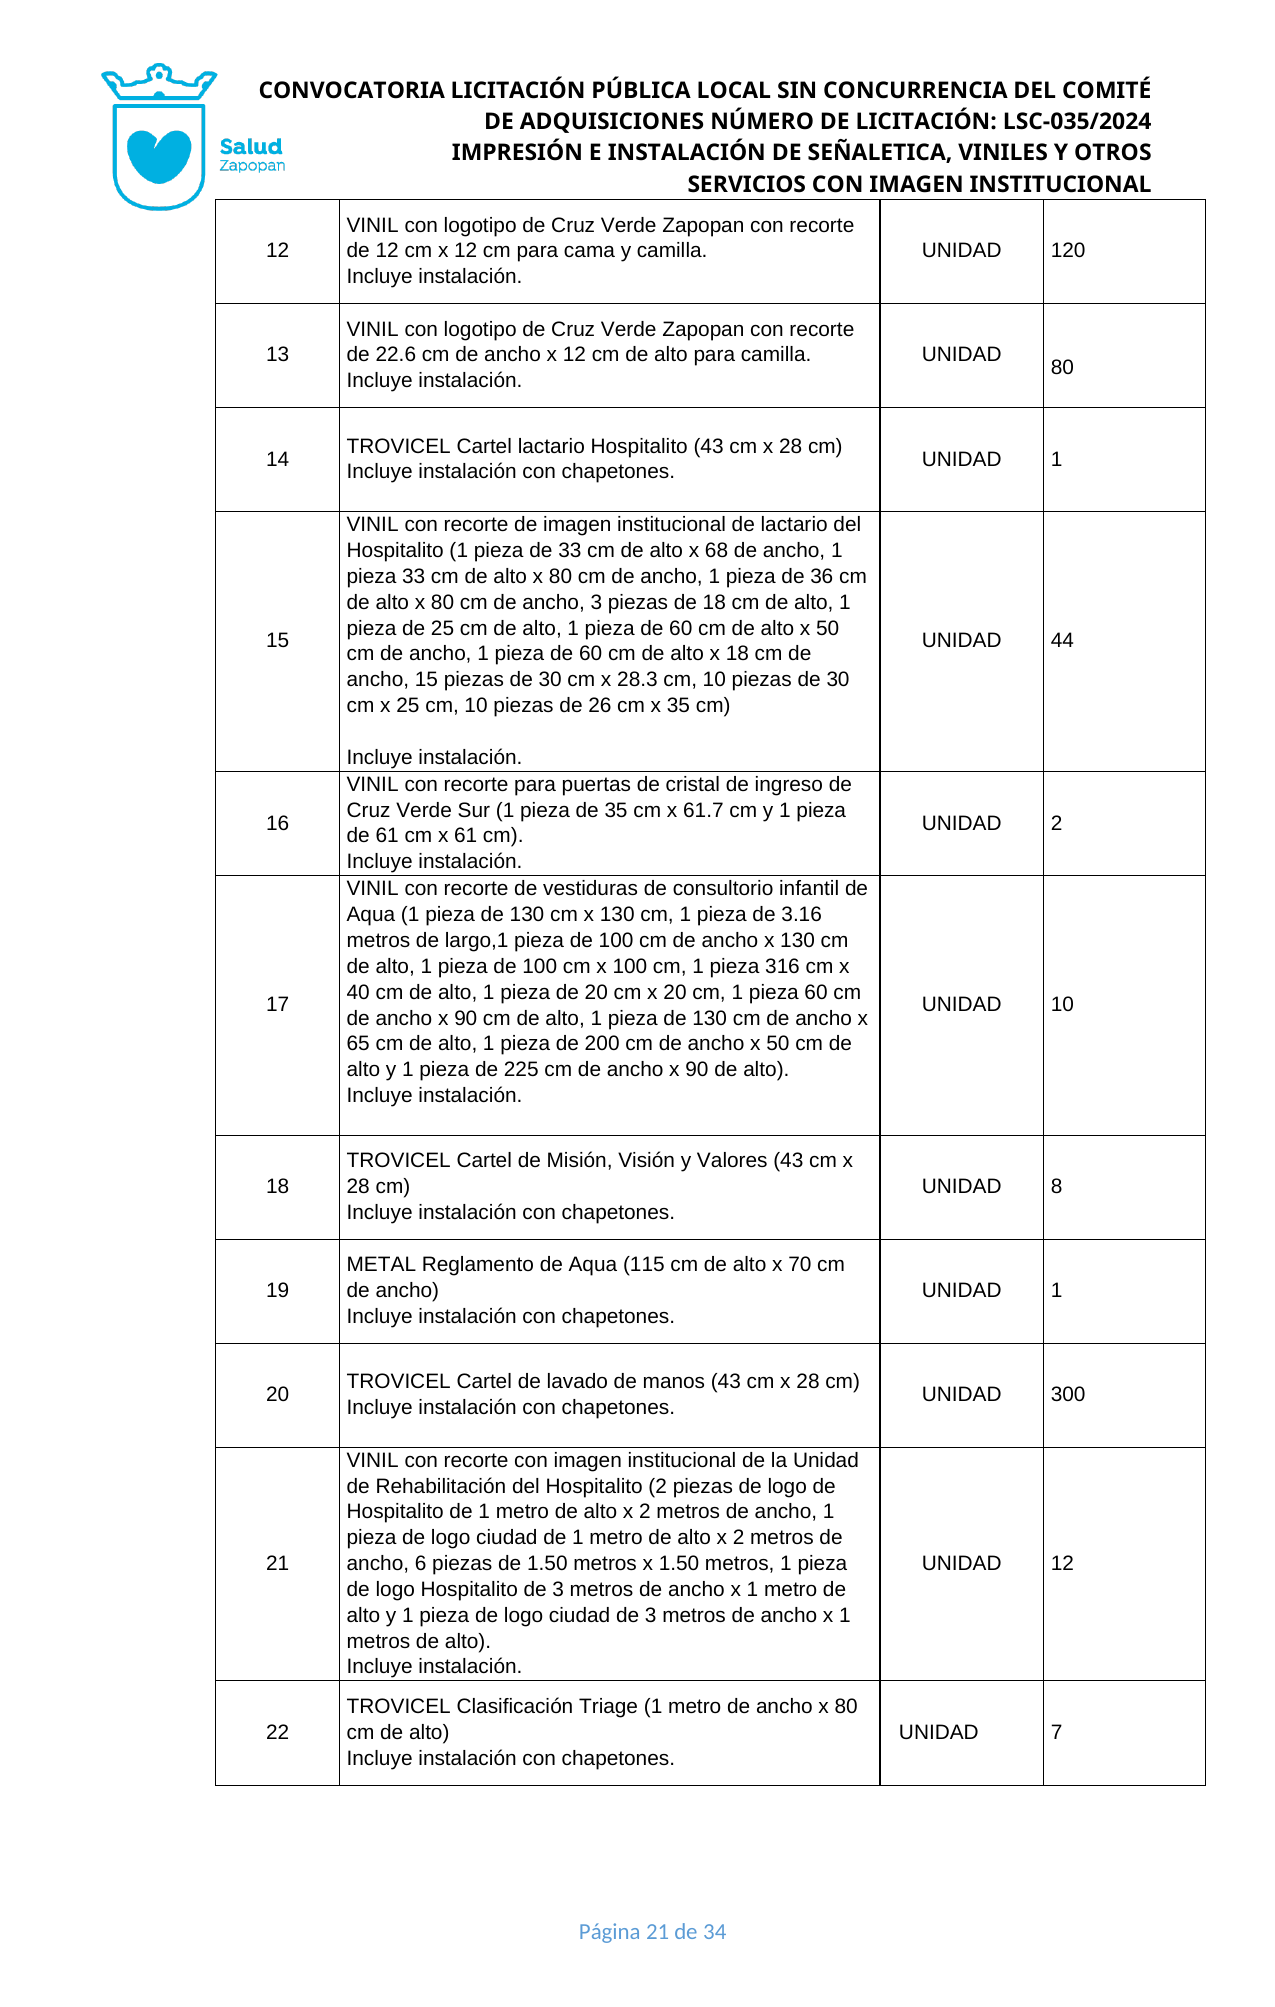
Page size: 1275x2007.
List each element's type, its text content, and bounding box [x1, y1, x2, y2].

table_cell UNIDAD [881, 772, 1043, 875]
table_cell TROVICEL Cartel de lavado de manos (43 cm x 28 cm) Incluye instalación con chapetones. [340, 1344, 879, 1447]
table_cell UNIDAD [881, 1240, 1043, 1343]
table_cell VINIL con logotipo de Cruz Verde Zapopan con recorte de 12 cm x 12 cm para cama y camilla. Incluye instalación. [340, 200, 879, 303]
table_cell 17 [216, 876, 339, 1134]
table_cell UNIDAD [881, 876, 1043, 1134]
picture [108, 67, 211, 95]
table_cell 14 [216, 408, 339, 511]
table_cell 12 [1044, 1448, 1205, 1680]
table_cell 16 [216, 772, 339, 875]
table_cell 120 [1044, 200, 1205, 303]
table_cell 12 [216, 200, 339, 303]
picture [278, 84, 286, 95]
table_cell UNIDAD [881, 1681, 1043, 1784]
table_cell METAL Reglamento de Aqua (115 cm de alto x 70 cm de ancho) Incluye instalación con chapetones. [340, 1240, 879, 1343]
table_cell UNIDAD [881, 408, 1043, 511]
table_cell TROVICEL Cartel de Misión, Visión y Valores (43 cm x 28 cm) Incluye instalación con chapetones. [340, 1136, 879, 1238]
table_cell 21 [216, 1448, 339, 1680]
table_cell 19 [216, 1240, 339, 1343]
table_cell VINIL con recorte de vestiduras de consultorio infantil de Aqua (1 pieza de 130 cm x 130 cm, 1 pieza de 3.16 metros de largo,1 pieza de 100 cm de ancho x 130 cm de alto, 1 pieza de 100 cm x 100 cm, 1 pieza 316 cm x 40 cm de alto, 1 pieza de 20 cm x 20 cm, 1 pieza 60 cm de ancho x 90 cm de alto, 1 pieza de 130 cm de ancho x 65 cm de alto, 1 pieza de 200 cm de ancho x 50 cm de alto y 1 pieza de 225 cm de ancho x 90 de alto). Incluye instalación. [340, 876, 879, 1134]
table_cell UNIDAD [881, 512, 1043, 771]
picture [97, 63, 290, 220]
table_cell 18 [216, 1136, 339, 1238]
table_cell UNIDAD [881, 1136, 1043, 1238]
table_cell 80 [1044, 304, 1205, 407]
table_cell VINIL con recorte para puertas de cristal de ingreso de Cruz Verde Sur (1 pieza de 35 cm x 61.7 cm y 1 pieza de 61 cm x 61 cm). Incluye instalación. [340, 772, 879, 875]
table_cell 13 [216, 304, 339, 407]
table_cell 44 [1044, 512, 1205, 771]
table_cell UNIDAD [881, 304, 1043, 407]
table_cell UNIDAD [881, 1344, 1043, 1447]
table_cell UNIDAD [881, 200, 1043, 303]
table_cell 7 [1044, 1681, 1205, 1784]
table_cell 10 [1044, 876, 1205, 1134]
table_cell TROVICEL Clasificación Triage (1 metro de ancho x 80 cm de alto) Incluye instalación con chapetones. [340, 1681, 879, 1784]
table_cell 1 [1044, 408, 1205, 511]
table_cell UNIDAD [881, 1448, 1043, 1680]
table_cell 22 [216, 1681, 339, 1784]
table_cell 8 [1044, 1136, 1205, 1238]
table_cell 2 [1044, 772, 1205, 875]
table_cell 300 [1044, 1344, 1205, 1447]
table_cell VINIL con recorte de imagen institucional de lactario del Hospitalito (1 pieza de 33 cm de alto x 68 de ancho, 1 pieza 33 cm de alto x 80 cm de ancho, 1 pieza de 36 cm de alto x 80 cm de ancho, 3 piezas de 18 cm de alto, 1 pieza de 25 cm de alto, 1 pieza de 60 cm de alto x 50 cm de ancho, 1 pieza de 60 cm de alto x 18 cm de ancho, 15 piezas de 30 cm x 28.3 cm, 10 piezas de 30 cm x 25 cm, 10 piezas de 26 cm x 35 cm) Incluye instalación. [340, 512, 879, 771]
table_cell 1 [1044, 1240, 1205, 1343]
table_cell 15 [216, 512, 339, 771]
table_cell VINIL con recorte con imagen institucional de la Unidad de Rehabilitación del Hospitalito (2 piezas de logo de Hospitalito de 1 metro de alto x 2 metros de ancho, 1 pieza de logo ciudad de 1 metro de alto x 2 metros de ancho, 6 piezas de 1.50 metros x 1.50 metros, 1 pieza de logo Hospitalito de 3 metros de ancho x 1 metro de alto y 1 pieza de logo ciudad de 3 metros de ancho x 1 metros de alto). Incluye instalación. [340, 1448, 879, 1680]
table_cell TROVICEL Cartel lactario Hospitalito (43 cm x 28 cm) Incluye instalación con chapetones. [340, 408, 879, 511]
table_cell 20 [216, 1344, 339, 1447]
table_cell VINIL con logotipo de Cruz Verde Zapopan con recorte de 22.6 cm de ancho x 12 cm de alto para camilla. Incluye instalación. [340, 304, 879, 407]
